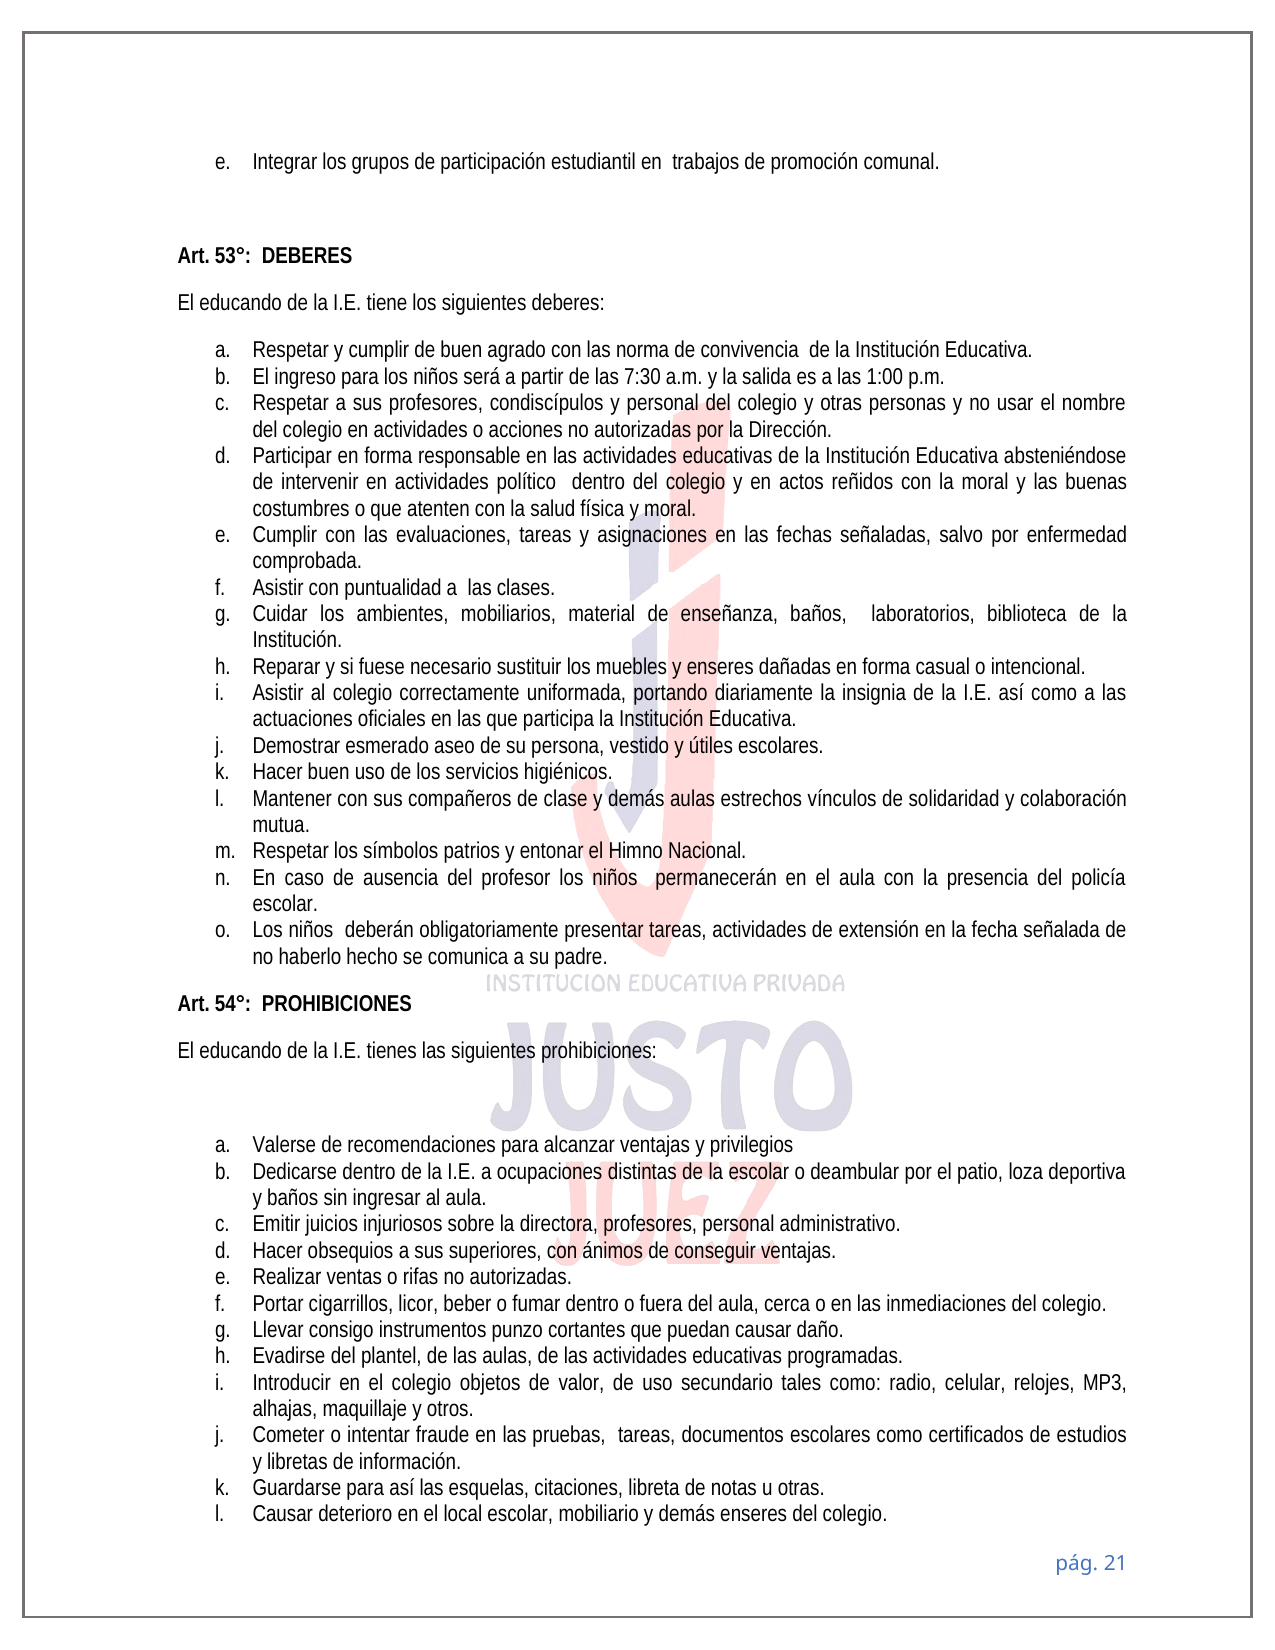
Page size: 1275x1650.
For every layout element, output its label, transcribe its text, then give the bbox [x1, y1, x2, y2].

list Hacer buen uso de los servicios higiénicos. [215, 758, 1127, 784]
list Mantener con sus compañeros de clase y demás aulas estrechos vínculos de solidaridad y colaboración mutua. [215, 784, 1127, 837]
list Integrar los grupos de participación estudiantil en trabajos de promoción comunal. [215, 148, 1127, 174]
list Los niños deberán obligatoriamente presentar tareas, actividades de extensión en la fecha señalada de no haberlo hecho se comunica a su padre. [215, 916, 1127, 969]
text Art. 54°: PROHIBICIONES [177, 990, 1127, 1016]
list Causar deterioro en el local escolar, mobiliario y demás enseres del colegio. [215, 1500, 1127, 1527]
list Portar cigarrillos, licor, beber o fumar dentro o fuera del aula, cerca o en las inmediaciones del colegio. [215, 1289, 1127, 1316]
list Asistir con puntualidad a las clases. [215, 574, 1127, 600]
list Asistir al colegio correctamente uniformada, portando diariamente la insignia de la I.E. así como a las actuaciones oficiales en las que participa la Institución Educativa. [215, 679, 1127, 732]
list En caso de ausencia del profesor los niños permanecerán en el aula con la presencia del policía escolar. [215, 863, 1127, 916]
list Respetar los símbolos patrios y entonar el Himno Nacional. [215, 837, 1127, 863]
list Reparar y si fuese necesario sustituir los muebles y enseres dañadas en forma casual o intencional. [215, 653, 1127, 679]
list Guardarse para así las esquelas, citaciones, libreta de notas u otras. [215, 1474, 1127, 1500]
list Realizar ventas o rifas no autorizadas. [215, 1263, 1127, 1289]
list Valerse de recomendaciones para alcanzar ventajas y privilegios [215, 1131, 1127, 1158]
text El educando de la I.E. tiene los siguientes deberes: [177, 289, 1127, 316]
list Demostrar esmerado aseo de su persona, vestido y útiles escolares. [215, 732, 1127, 758]
list Respetar a sus profesores, condiscípulos y personal del colegio y otras personas y no usar el nombre del colegio en actividades o acciones no autorizadas por la Dirección. [215, 389, 1127, 442]
list Dedicarse dentro de la I.E. a ocupaciones distintas de la escolar o deambular por el patio, loza deportiva y baños sin ingresar al aula. [215, 1158, 1127, 1210]
list Emitir juicios injuriosos sobre la directora, profesores, personal administrativo. [215, 1210, 1127, 1237]
list El ingreso para los niños será a partir de las 7:30 a.m. y la salida es a las 1:00 p.m. [215, 363, 1127, 389]
text Art. 53°: DEBERES [177, 242, 1127, 268]
list Introducir en el colegio objetos de valor, de uso secundario tales como: radio, celular, relojes, MP3, alhajas, maquillaje y otros. [215, 1368, 1127, 1421]
list Respetar y cumplir de buen agrado con las norma de convivencia de la Institución Educativa. [215, 336, 1127, 363]
list Cumplir con las evaluaciones, tareas y asignaciones en las fechas señaladas, salvo por enfermedad comprobada. [215, 521, 1127, 574]
list Participar en forma responsable en las actividades educativas de la Institución Educativa absteniéndose de intervenir en actividades político dentro del colegio y en actos reñidos con la moral y las buenas costumbres o que atenten con la salud física y moral. [215, 442, 1127, 521]
text El educando de la I.E. tienes las siguientes prohibiciones: [177, 1037, 1127, 1063]
list Hacer obsequios a sus superiores, con ánimos de conseguir ventajas. [215, 1237, 1127, 1263]
list Evadirse del plantel, de las aulas, de las actividades educativas programadas. [215, 1342, 1127, 1368]
list Cuidar los ambientes, mobiliarios, material de enseñanza, baños, laboratorios, biblioteca de la Institución. [215, 600, 1127, 653]
list Llevar consigo instrumentos punzo cortantes que puedan causar daño. [215, 1316, 1127, 1342]
list Cometer o intentar fraude en las pruebas, tareas, documentos escolares como certificados de estudios y libretas de información. [215, 1421, 1127, 1474]
